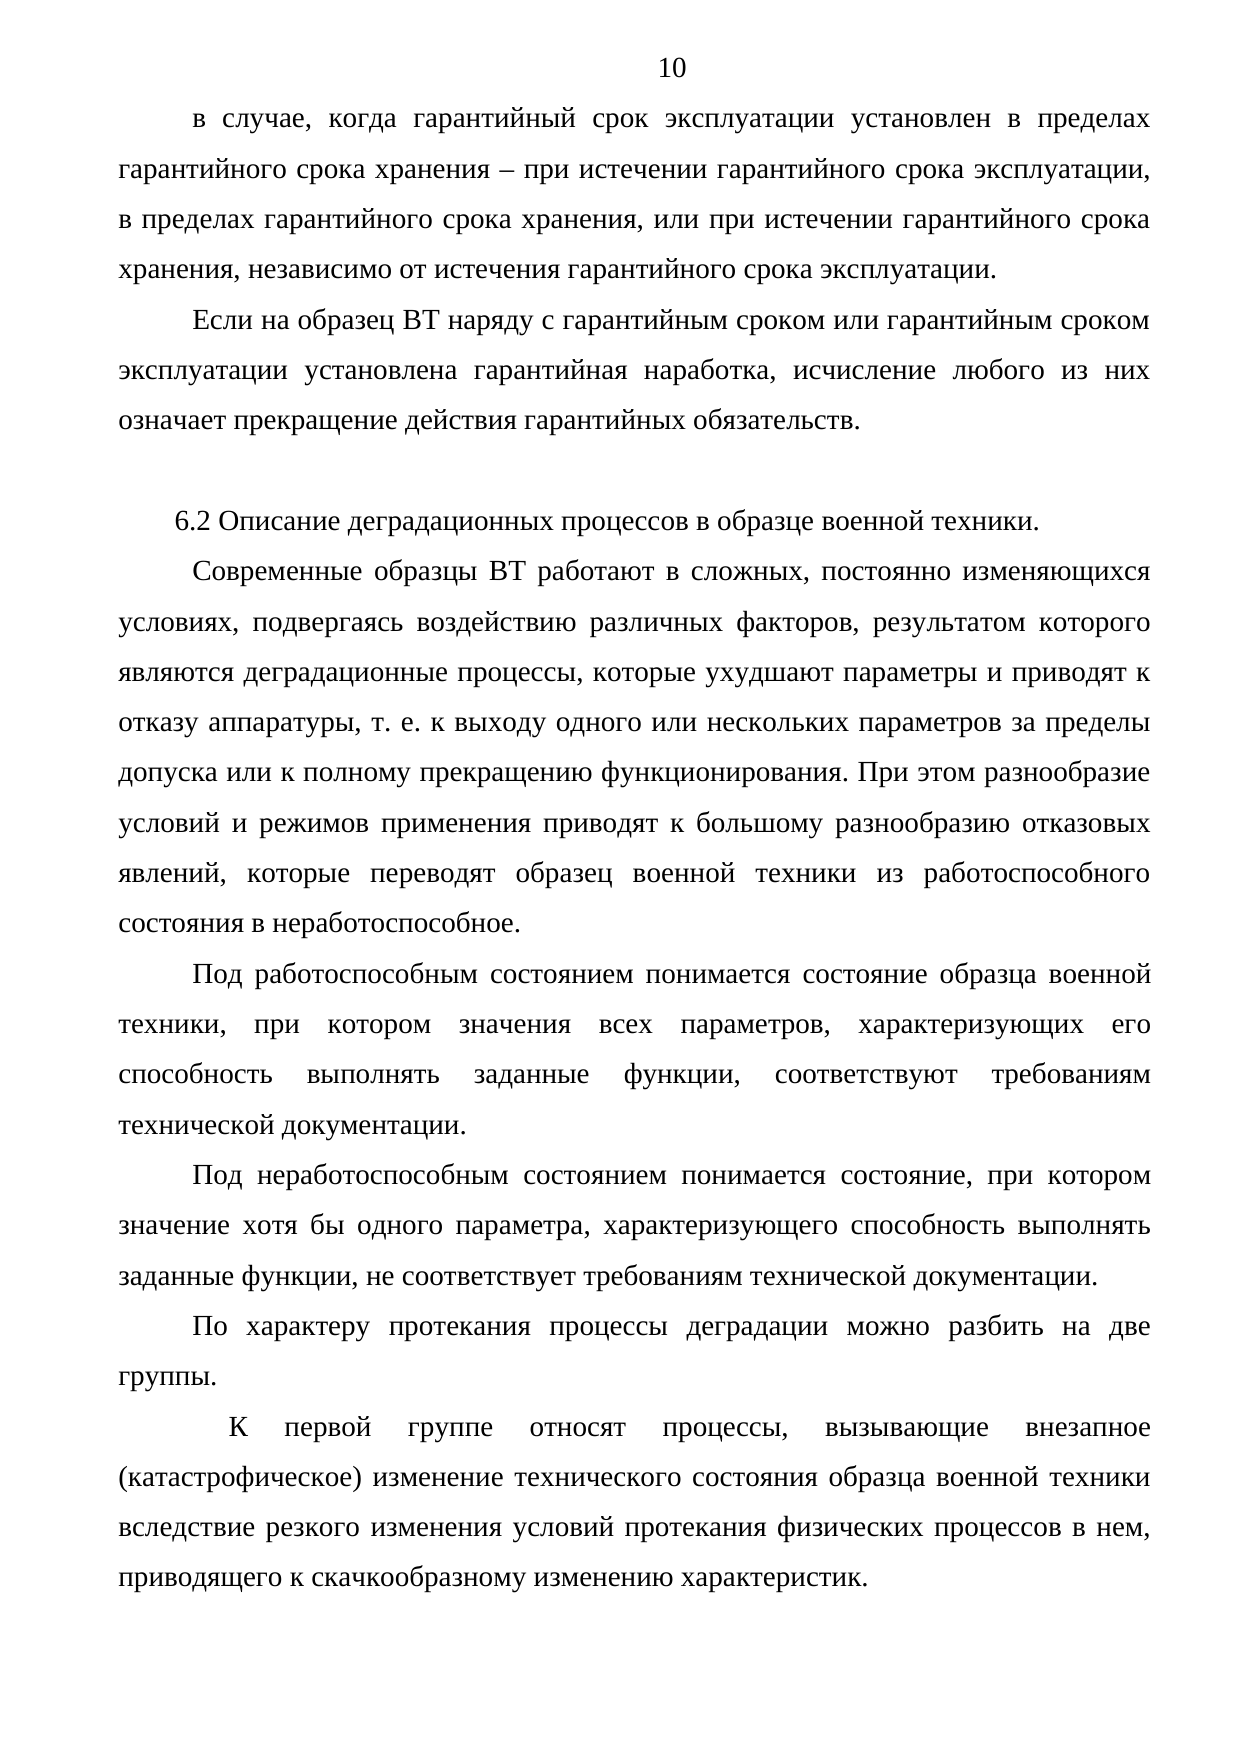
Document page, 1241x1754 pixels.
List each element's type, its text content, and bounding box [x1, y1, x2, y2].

text Если на образец ВТ наряду с гарантийным сроком или гарантийным сроком эксплуатации установлена гарантийная наработка, исчисление любого из них означает прекращение действия гарантийных обязательств. [118, 302, 1152, 436]
text в случае, когда гарантийный срок эксплуатации установлен в пределах гарантийного срока хранения – при истечении гарантийного срока эксплуатации, в пределах гарантийного срока хранения, или при истечении гарантийного срока хранения, независимо от истечения гарантийного срока эксплуатации. [118, 101, 1152, 285]
text К первой группе относят процессы, вызывающие внезапное (катастрофическое) изменение технического состояния образца военной техники вследствие резкого изменения условий протекания физических процессов в нем, приводящего к скачкообразному изменению характеристик. [118, 1409, 1152, 1593]
text По характеру протекания процессы деградации можно разбить на две группы. [118, 1308, 1152, 1392]
text Под неработоспособным состоянием понимается состояние, при котором значение хотя бы одного параметра, характеризующего способность выполнять заданные функции, не соответствует требованиям технической документации. [118, 1157, 1152, 1291]
text Под работоспособным состоянием понимается состояние образца военной техники, при котором значения всех параметров, характеризующих его способность выполнять заданные функции, соответствуют требованиям технической документации. [118, 956, 1152, 1140]
text 6.2 Описание деградационных процессов в образце военной техники. [118, 503, 1152, 537]
text Современные образцы ВТ работают в сложных, постоянно изменяющихся условиях, подвергаясь воздействию различных факторов, результатом которого являются деградационные процессы, которые ухудшают параметры и приводят к отказу аппаратуры, т. е. к выходу одного или нескольких параметров за пределы допуска или к полному прекращению функционирования. При этом разнообразие условий и режимов применения приводят к большому разнообразию отказовых явлений, которые переводят образец военной техники из работоспособного состояния в неработоспособное. [118, 553, 1152, 939]
